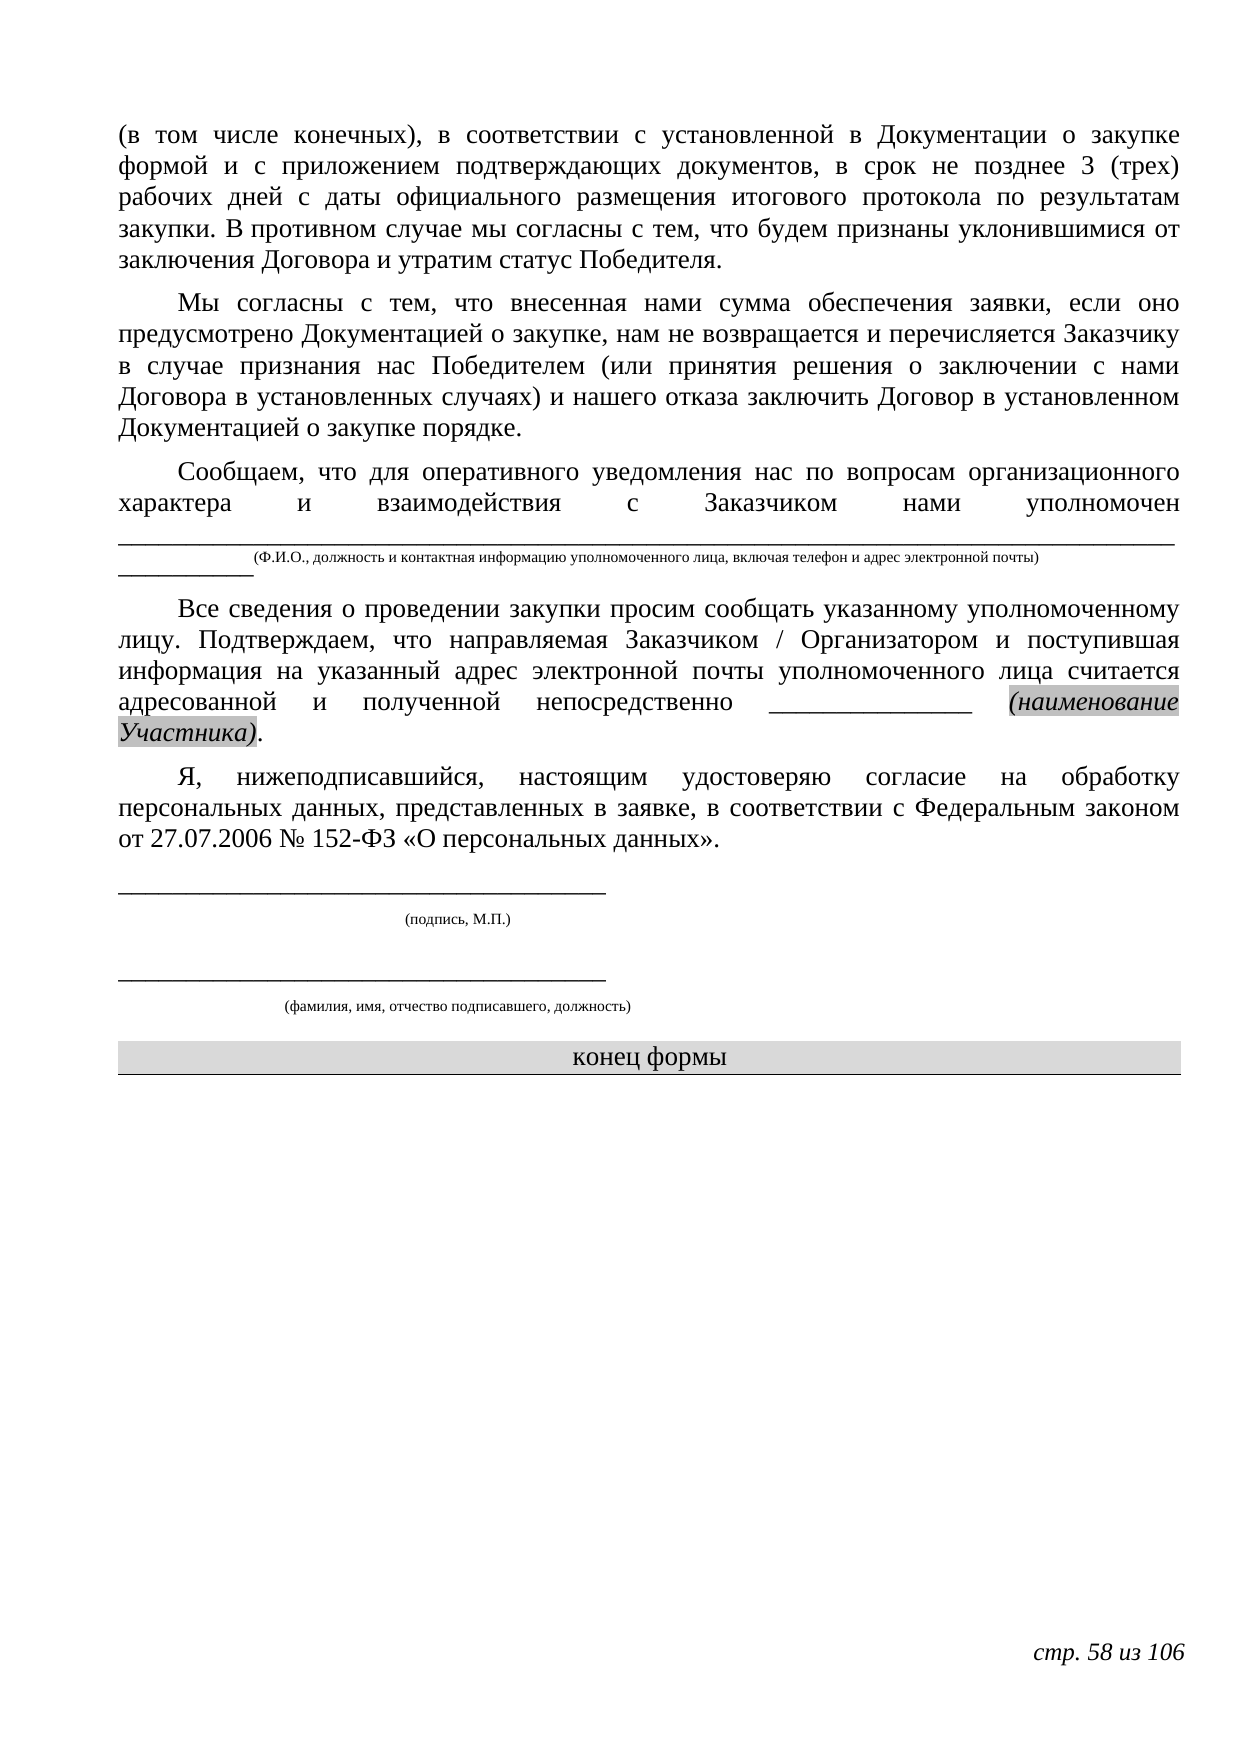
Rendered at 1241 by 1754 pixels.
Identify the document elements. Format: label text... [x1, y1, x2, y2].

text Все сведения о проведении закупки просим сообщать указанному уполномоченному лицу. Подтверждаем, что направляемая Заказчиком / Организатором и поступившая информация на указанный адрес электронной почты уполномоченного лица считается адресованной и полученной непосредственно _______________ (наименование Участника). [118, 592, 1181, 747]
text конец формы [118, 1041, 1181, 1074]
text Мы согласны с тем, что внесенная нами сумма обеспечения заявки, если оно предусмотрено Документацией о закупке, нам не возвращается и перечисляется Заказчику в случае признания нас Победителем (или принятия решения о заключении с нами Договора в установленных случаях) и нашего отказа заключить Договор в установленном Документацией о закупке порядке. [118, 286, 1181, 442]
text ____________________________________ [118, 953, 1181, 984]
text (подпись, М.П.) [118, 909, 797, 941]
text ____________________________________ [118, 866, 1181, 897]
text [118, 118, 1181, 274]
text (фамилия, имя, отчество подписавшего, должность) [118, 997, 797, 1028]
text Сообщаем, что для оперативного уведомления нас по вопросам организационного характера и взаимодействия с Заказчиком нами уполномочен ________________________________________________________________________________________(Ф.И.О., должность и контактная информацию уполномоченного лица, включая телефон и адрес электронной почты) [118, 455, 1181, 579]
text Я, нижеподписавшийся, настоящим удостоверяю согласие на обработку персональных данных, представленных в заявке, в соответствии с Федеральным законом от 27.07.2006 № 152-ФЗ «О персональных данных». [118, 760, 1181, 853]
